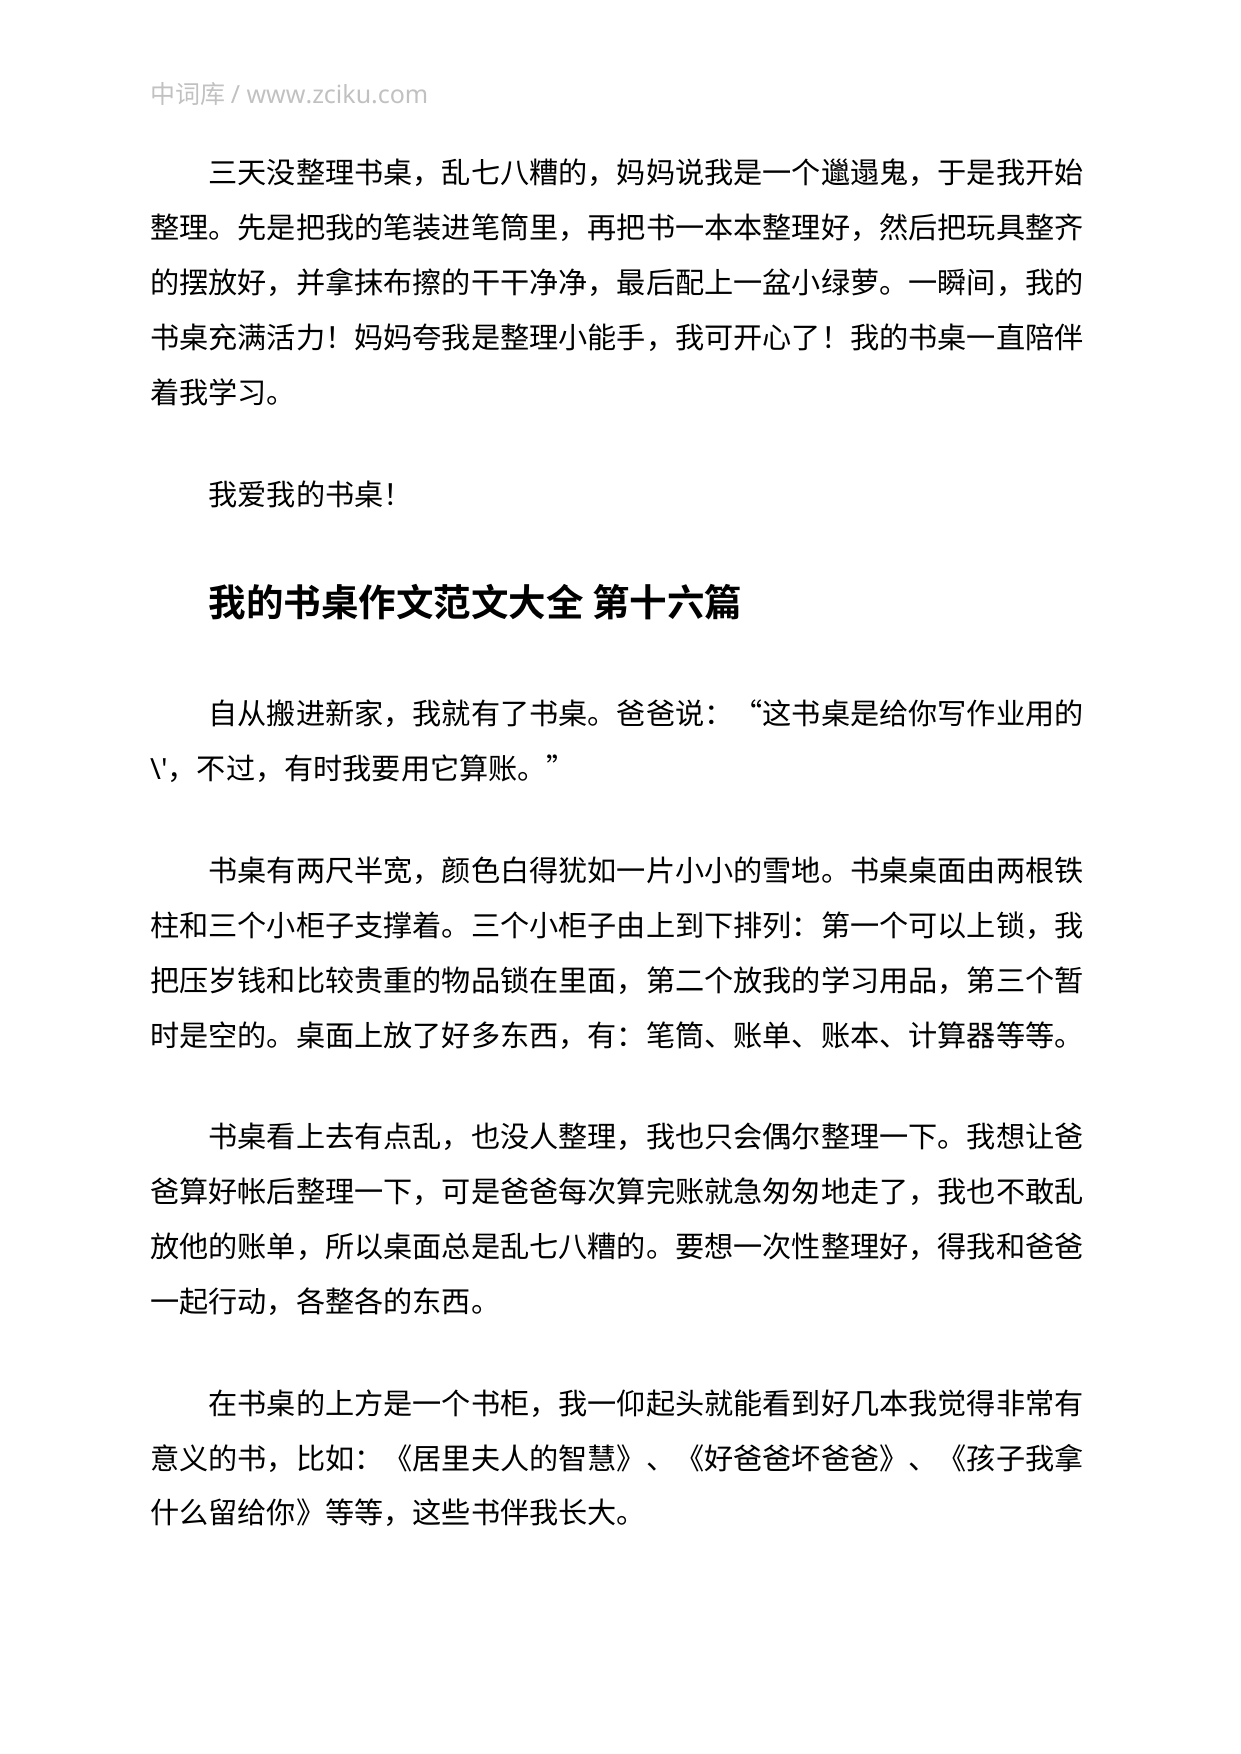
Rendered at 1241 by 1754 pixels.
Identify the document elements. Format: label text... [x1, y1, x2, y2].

text 在书桌的上方是一个书柜，我一仰起头就能看到好几本我觉得非常有意义的书，比如：《居里夫人的智慧》、《好爸爸坏爸爸》、《孩子我拿什么留给你》等等，这些书伴我长大。 [150, 1380, 1090, 1532]
text 自从搬进新家，我就有了书桌。爸爸说：“这书桌是给你写作业用的\'，不过，有时我要用它算账。” [150, 691, 1090, 788]
text 我的书桌作文范文大全 第十六篇 [150, 573, 1090, 627]
text 书桌有两尺半宽，颜色白得犹如一片小小的雪地。书桌桌面由两根铁柱和三个小柜子支撑着。三个小柜子由上到下排列：第一个可以上锁，我把压岁钱和比较贵重的物品锁在里面，第二个放我的学习用品，第三个暂时是空的。桌面上放了好多东西，有：笔筒、账单、账本、计算器等等。 [150, 847, 1090, 1054]
text 三天没整理书桌，乱七八糟的，妈妈说我是一个邋遢鬼，于是我开始整理。先是把我的笔装进笔筒里，再把书一本本整理好，然后把玩具整齐的摆放好，并拿抹布擦的干干净净，最后配上一盆小绿萝。一瞬间，我的书桌充满活力！妈妈夸我是整理小能手，我可开心了！我的书桌一直陪伴着我学习。 [150, 150, 1090, 412]
text 我爱我的书桌！ [150, 471, 1090, 514]
text 书桌看上去有点乱，也没人整理，我也只会偶尔整理一下。我想让爸爸算好帐后整理一下，可是爸爸每次算完账就急匆匆地走了，我也不敢乱放他的账单，所以桌面总是乱七八糟的。要想一次性整理好，得我和爸爸一起行动，各整各的东西。 [150, 1114, 1090, 1321]
